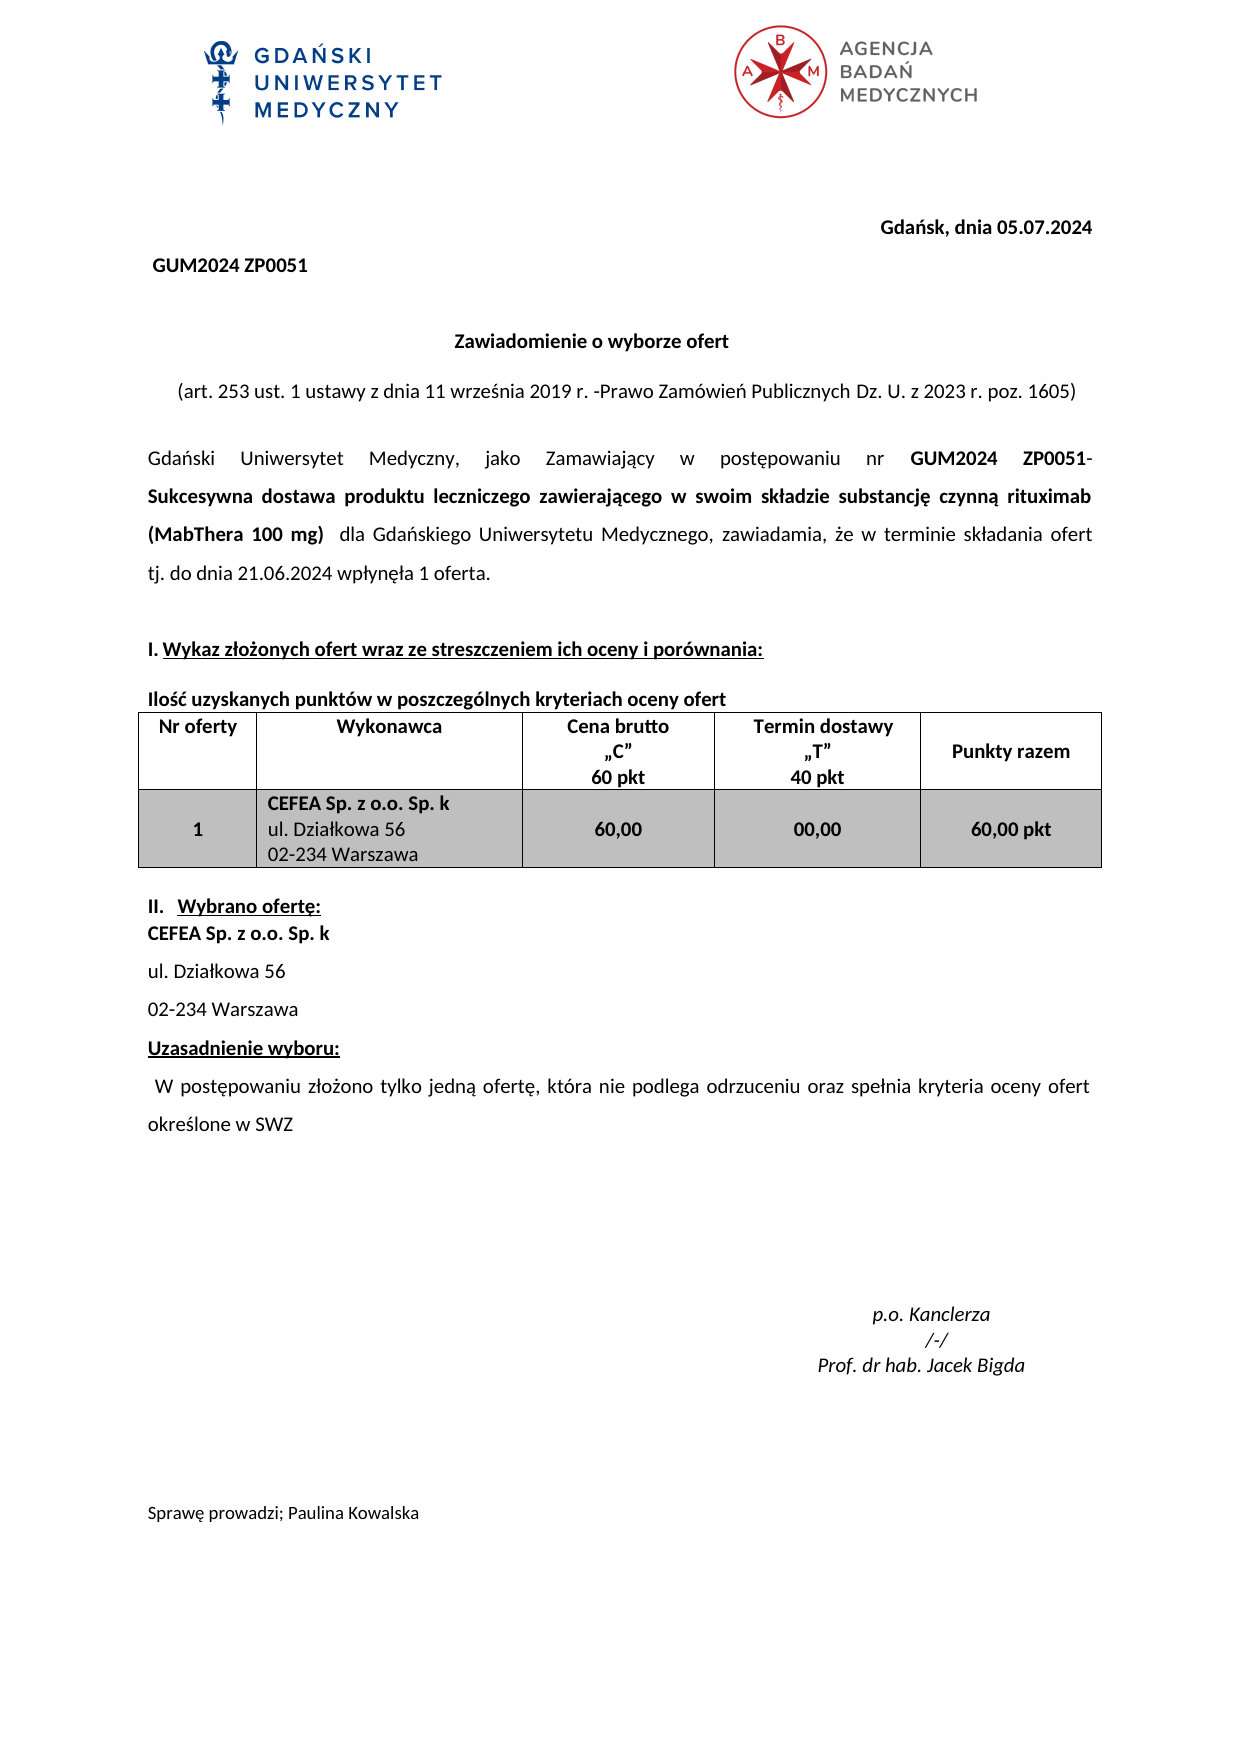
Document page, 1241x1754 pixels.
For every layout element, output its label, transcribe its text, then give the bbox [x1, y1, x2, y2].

text Sprawę prowadzi; Paulina Kowalska [148, 1501, 1093, 1524]
table_cell CEFEA Sp. z o.o. Sp. k ul. Działkowa 56 02-234 Warszawa [257, 790, 522, 867]
text Gdańsk, dnia 05.07.2024 [148, 214, 1093, 239]
table_cell 1 [139, 790, 256, 867]
text Gdański Uniwersytet Medyczny, jako Zamawiający w postępowaniu nr GUM2024 ZP0051- Sukcesywna dostawa produktu leczniczego zawierającego w swoim składzie substancję czynną rituximab (MabThera 100 mg) dla Gdańskiego Uniwersytetu Medycznego, zawiadamia, że w terminie składania ofert tj. do dnia 21.06.2024 wpłynęła 1 oferta. [148, 445, 1093, 585]
text (art. 253 ust. 1 ustawy z dnia 11 września 2019 r. -Prawo Zamówień Publicznych Dz. U. z 2023 r. poz. 1605) [148, 378, 1078, 404]
table_cell 60,00 [523, 790, 714, 867]
text ul. Działkowa 56 [148, 958, 1093, 984]
table_header Cena brutto „C” 60 pkt [523, 713, 714, 789]
table_header Termin dostawy „T” 40 pkt [715, 713, 920, 789]
table_header Punkty razem [921, 713, 1101, 789]
list Wykaz złożonych ofert wraz ze streszczeniem ich oceny i porównania: [148, 636, 1093, 661]
table_cell 00,00 [715, 790, 920, 867]
table_header Wykonawca [257, 713, 522, 789]
list Wybrano ofertę: [148, 893, 1093, 918]
text p.o. Kanclerza /-/ [148, 1302, 1033, 1352]
text 02-234 Warszawa [148, 997, 1093, 1022]
table_header Nr oferty [139, 713, 256, 789]
picture [722, 0, 987, 144]
text W postępowaniu złożono tylko jedną ofertę, która nie podlega odrzuceniu oraz spełnia kryteria oceny ofert określone w SWZ [148, 1073, 1093, 1136]
text Prof. dr hab. Jacek Bigda [148, 1352, 1033, 1378]
text CEFEA Sp. z o.o. Sp. k [148, 920, 1093, 946]
text Zawiadomienie o wyborze ofert [148, 328, 1036, 354]
table_cell 60,00 pkt [921, 790, 1101, 867]
picture [186, 23, 459, 144]
text GUM2024 ZP0051 [148, 252, 1122, 277]
text Uzasadnienie wyboru: [148, 1035, 1093, 1060]
text Ilość uzyskanych punktów w poszczególnych kryteriach oceny ofert [148, 687, 1093, 712]
